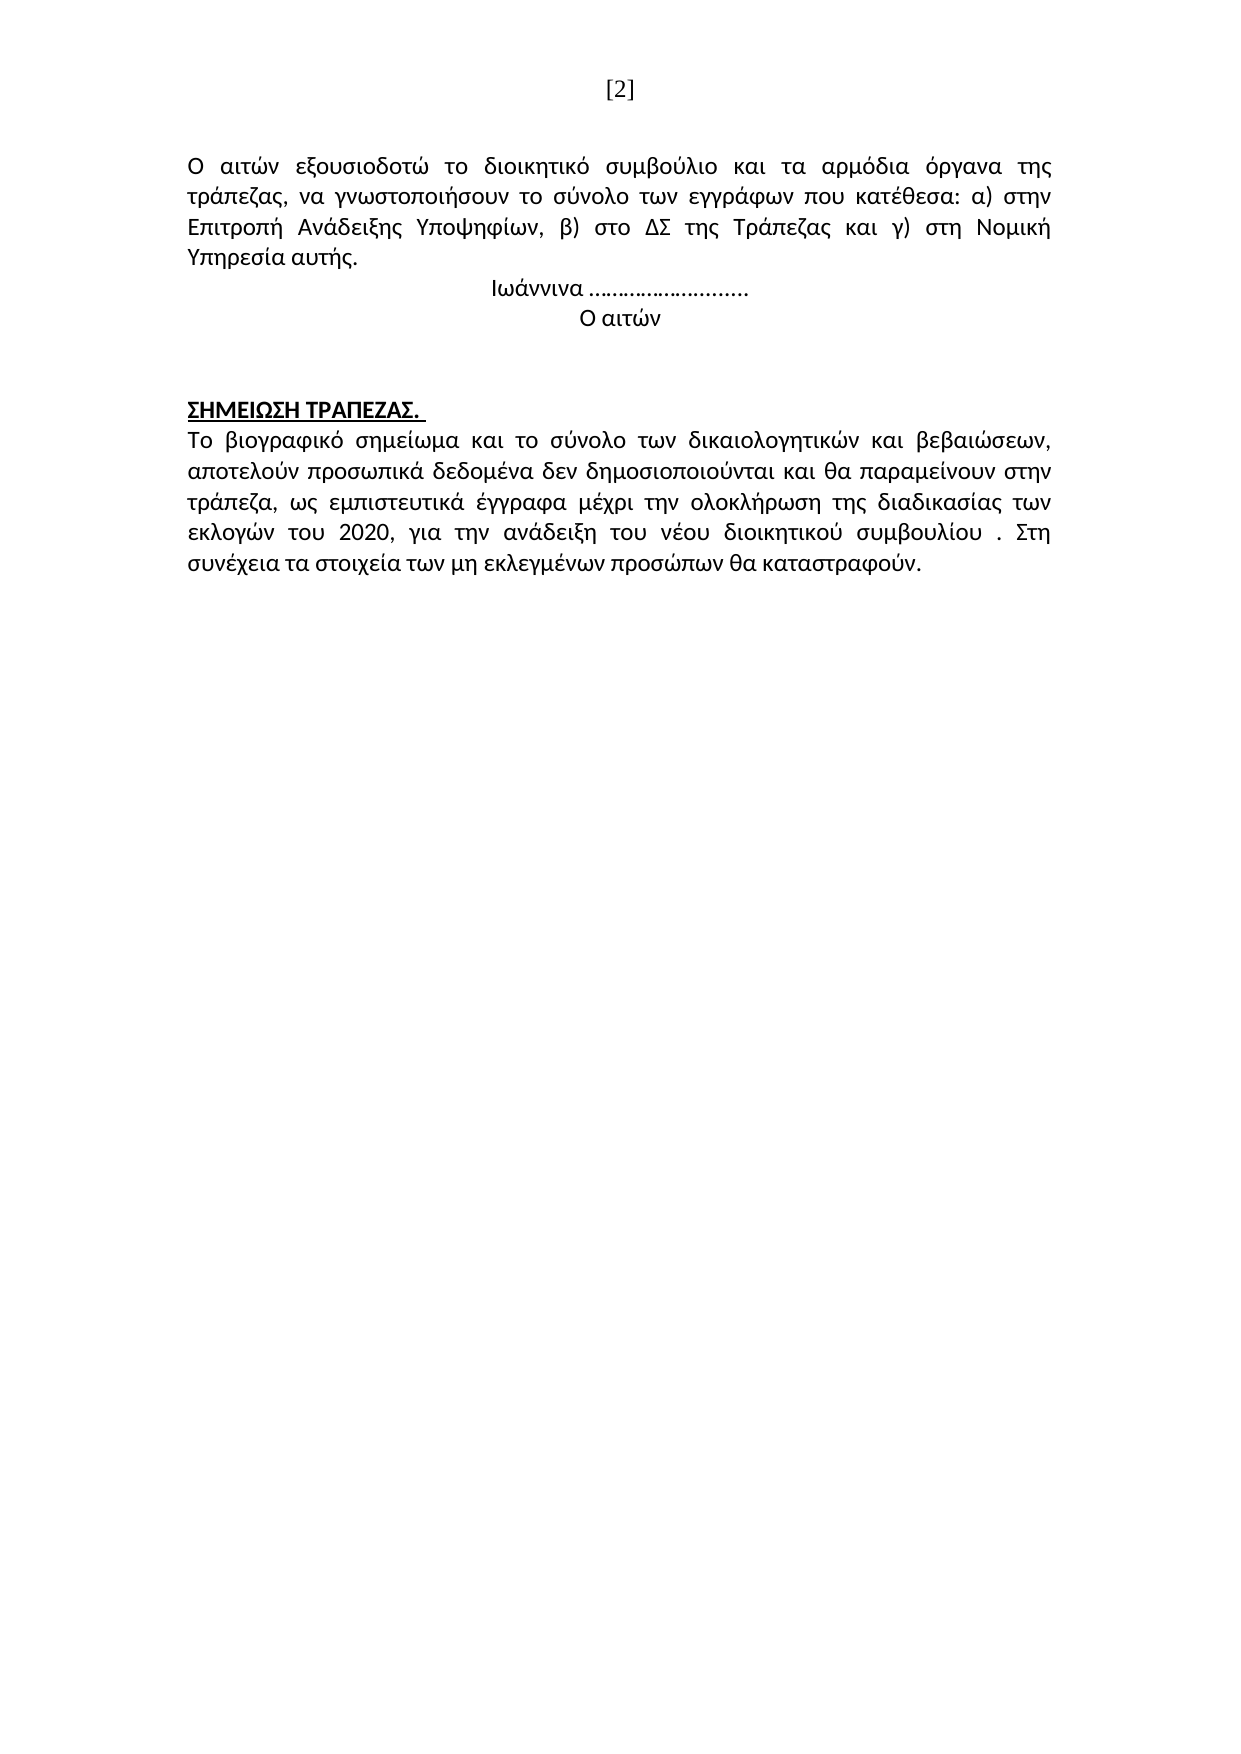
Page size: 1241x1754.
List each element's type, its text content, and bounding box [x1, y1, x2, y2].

text Το βιογραφικό σημείωμα και το σύνολο των δικαιολογητικών και βεβαιώσεων, αποτελούν προσωπικά δεδομένα δεν δημοσιοποιούνται και θα παραμείνουν στην τράπεζα, ως εμπιστευτικά έγγραφα μέχρι την ολοκλήρωση της διαδικασίας των εκλογών του 2020, για την ανάδειξη του νέου διοικητικού συμβουλίου . Στη συνέχεια τα στοιχεία των μη εκλεγμένων προσώπων θα καταστραφούν. [187, 425, 1053, 577]
text ΣΗΜΕΙΩΣΗ ΤΡΑΠΕΖΑΣ. [187, 394, 1053, 425]
text Ιωάννινα ………………......... [187, 272, 1053, 303]
text Ο αιτών [187, 303, 1053, 333]
text Ο αιτών εξουσιοδοτώ το διοικητικό συμβούλιο και τα αρμόδια όργανα της τράπεζας, να γνωστοποιήσουν το σύνολο των εγγράφων που κατέθεσα: α) στην Επιτροπή Ανάδειξης Υποψηφίων, β) στο ΔΣ της Τράπεζας και γ) στη Νομική Υπηρεσία αυτής. [187, 150, 1053, 272]
